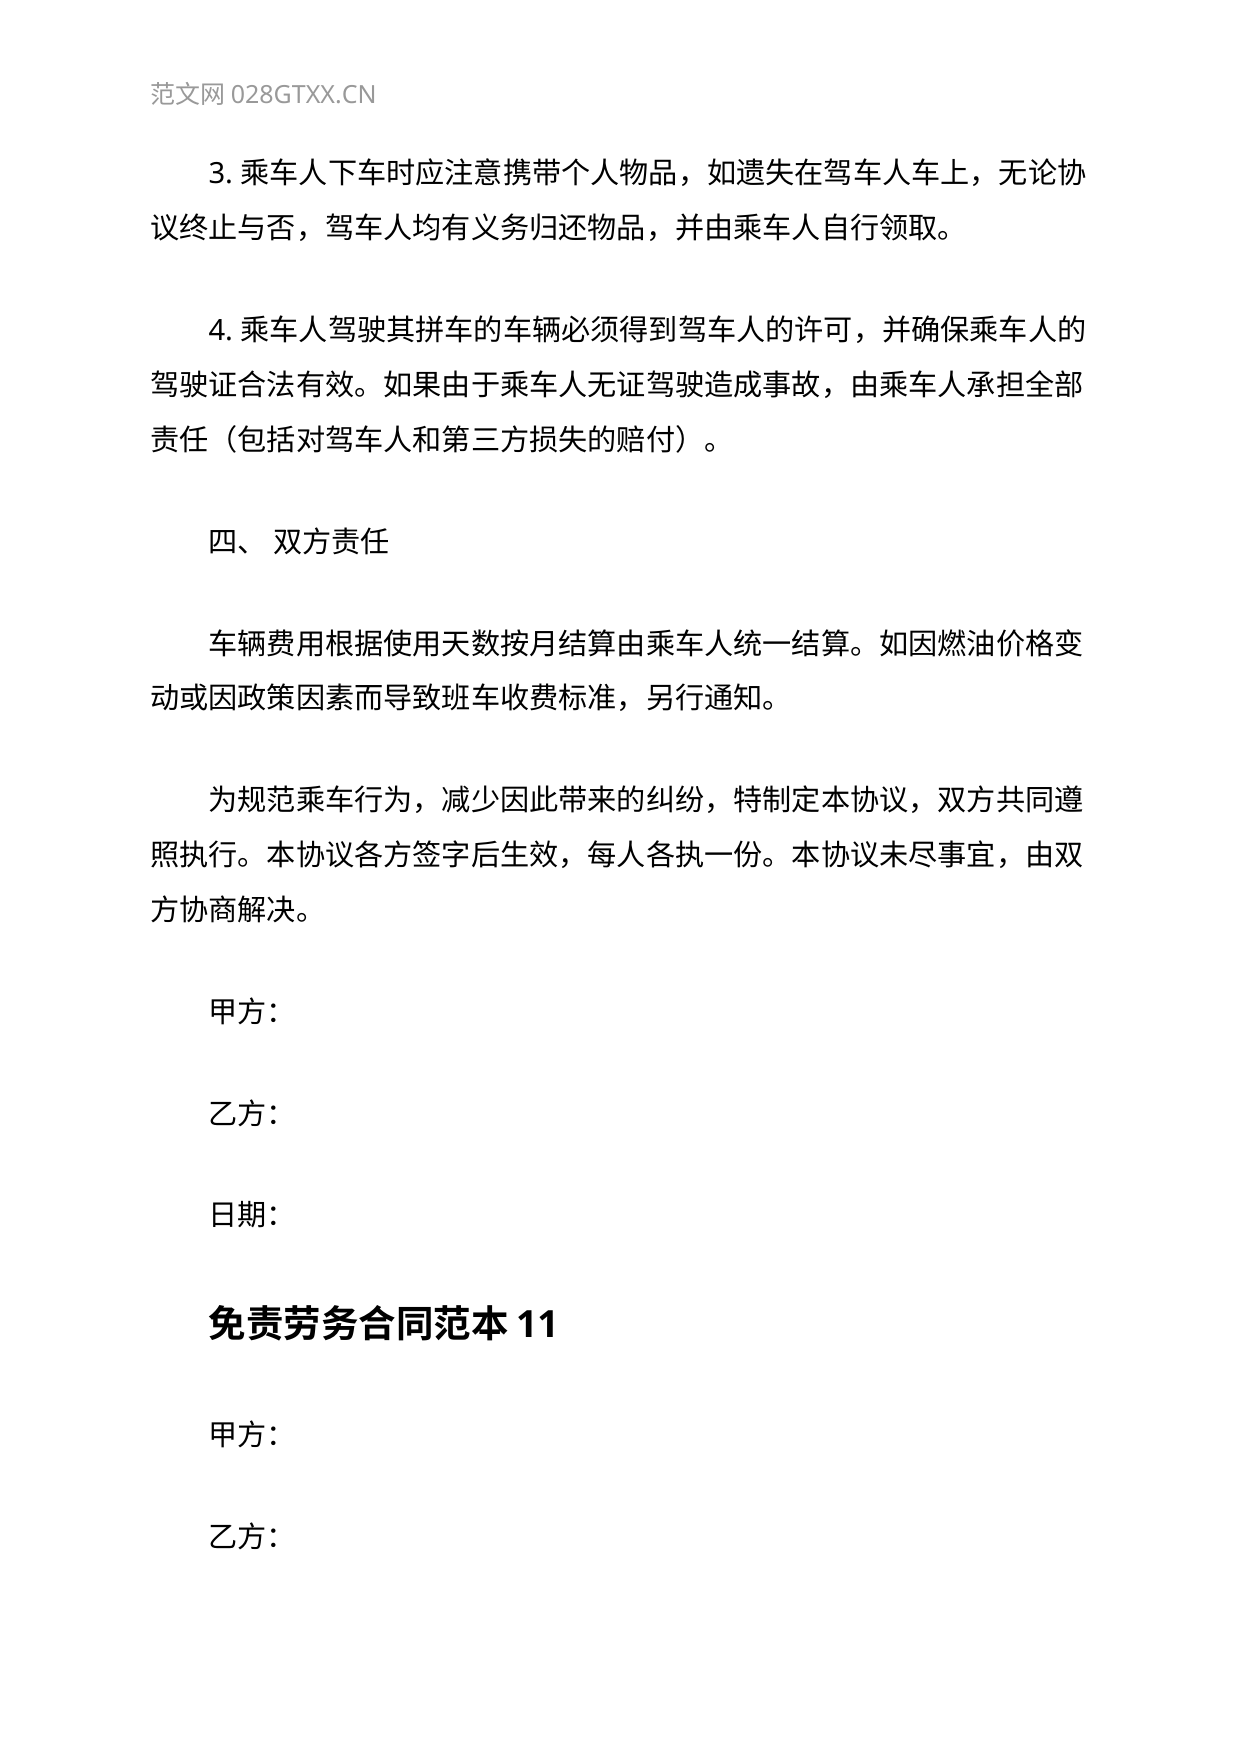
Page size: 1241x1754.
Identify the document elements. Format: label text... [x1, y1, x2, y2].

text 甲方： [150, 988, 1090, 1031]
text 3. 乘车人下车时应注意携带个人物品，如遗失在驾车人车上，无论协议终止与否，驾车人均有义务归还物品，并由乘车人自行领取。 [150, 150, 1090, 247]
text 日期： [150, 1192, 1090, 1234]
text 为规范乘车行为，减少因此带来的纠纷，特制定本协议，双方共同遵照执行。本协议各方签字后生效，每人各执一份。本协议未尽事宜，由双方协商解决。 [150, 777, 1090, 929]
text 车辆费用根据使用天数按月结算由乘车人统一结算。如因燃油价格变动或因政策因素而导致班车收费标准，另行通知。 [150, 620, 1090, 717]
text 免责劳务合同范本11 [150, 1294, 1090, 1348]
text 4. 乘车人驾驶其拼车的车辆必须得到驾车人的许可，并确保乘车人的驾驶证合法有效。如果由于乘车人无证驾驶造成事故，由乘车人承担全部责任（包括对驾车人和第三方损失的赔付）。 [150, 307, 1090, 459]
text 甲方： [150, 1411, 1090, 1454]
text 四、 双方责任 [150, 518, 1090, 561]
text 乙方： [150, 1513, 1090, 1555]
text 乙方： [150, 1090, 1090, 1132]
